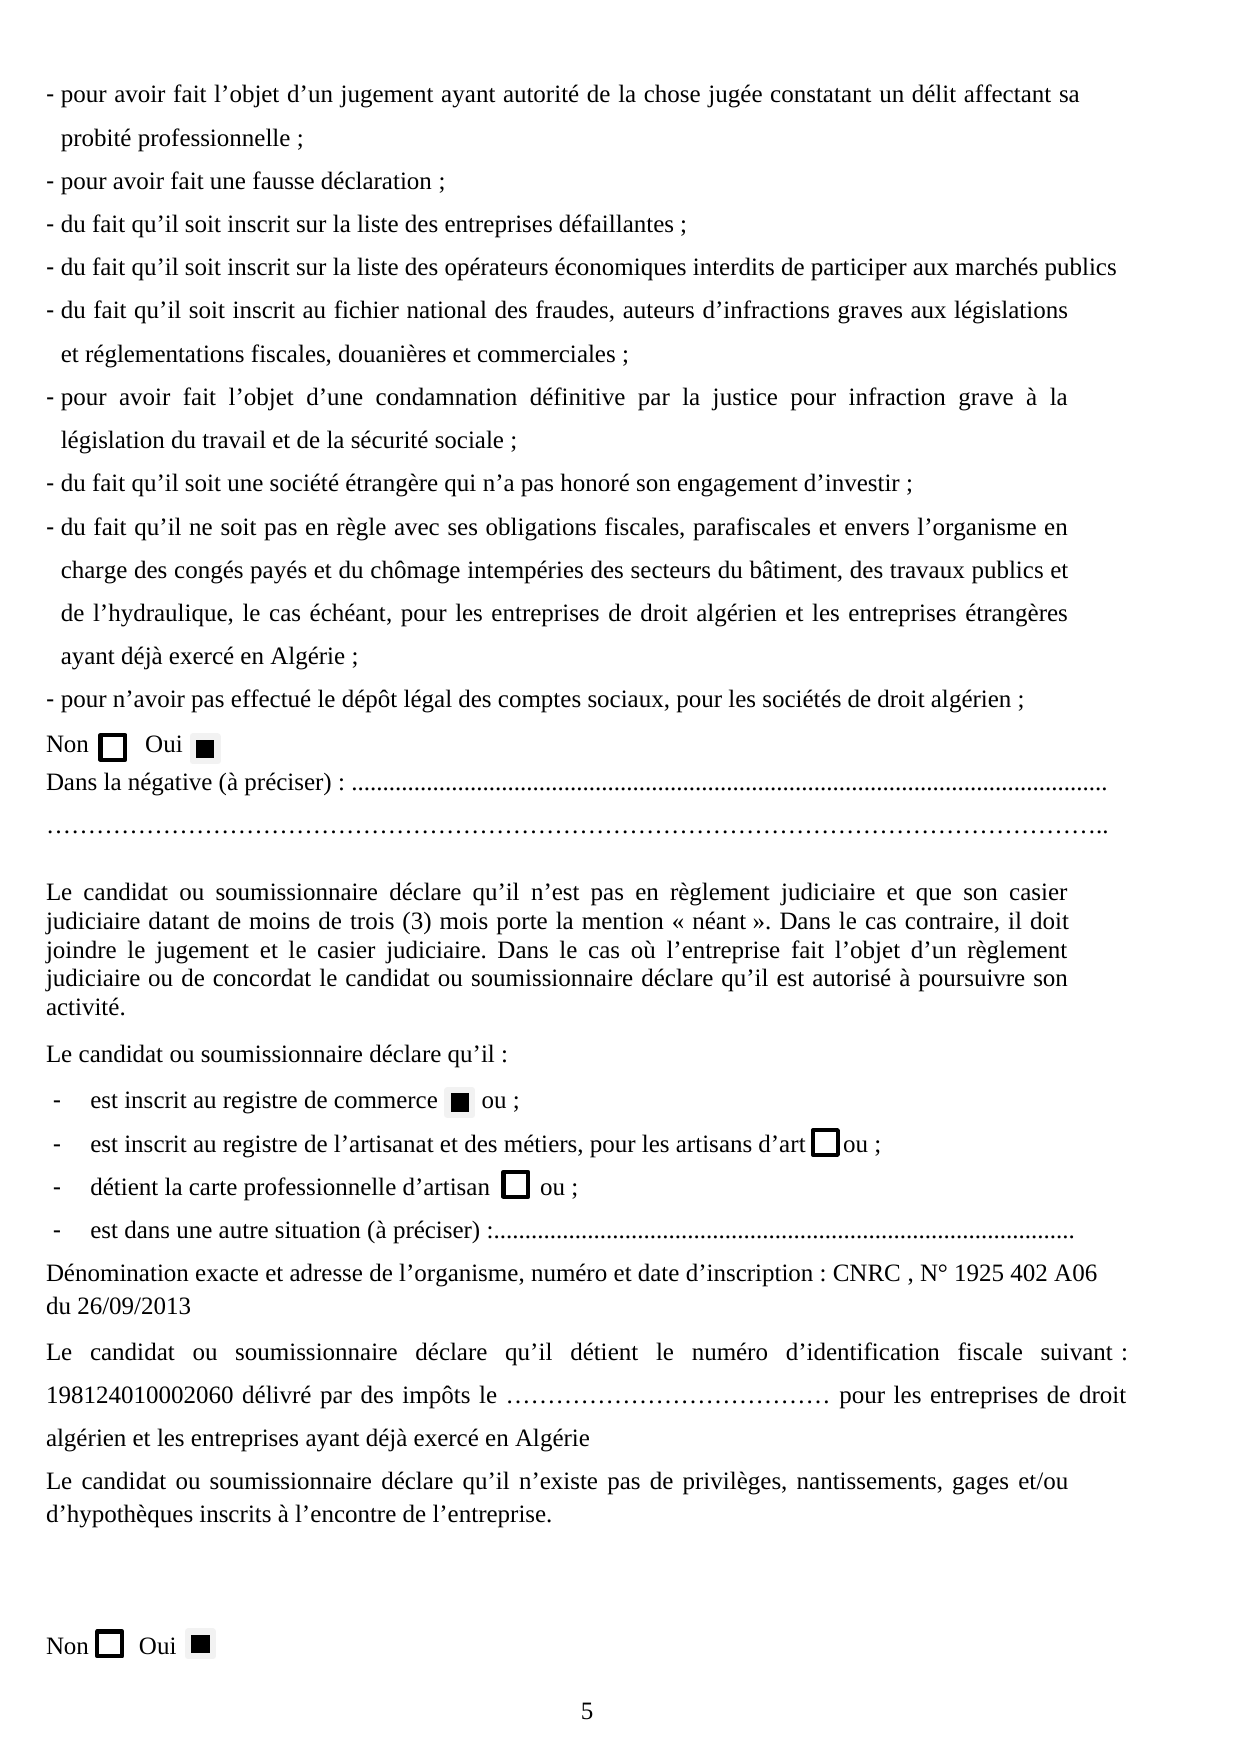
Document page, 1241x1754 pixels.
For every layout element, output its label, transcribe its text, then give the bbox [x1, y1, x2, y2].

text Le candidat ou soumissionnaire déclare qu’il détient le numéro d’identification fiscale suivant : 198124010002060 délivré par des impôts le ………………………………… pour les entreprises de droit algérien et les entreprises ayant déjà exercé en Algérie [46, 1337, 1128, 1452]
text Dénomination exacte et adresse de l’organisme, numéro et date d’inscription : CNRC , N° 1925 402 A06 du 26/09/2013 [46, 1258, 1128, 1320]
list pour avoir fait l’objet d’une condamnation définitive par la justice pour infraction grave à la législation du travail et de la sécurité sociale ; [46, 382, 1069, 454]
list du fait qu’il soit inscrit sur la liste des opérateurs économiques interdits de participer aux marchés publics [46, 252, 1128, 281]
text Le candidat ou soumissionnaire déclare qu’il n’est pas en règlement judiciaire et que son casier judiciaire datant de moins de trois (3) mois porte la mention « néant ». Dans le cas contraire, il doit joindre le jugement et le casier judiciaire. Dans le cas où l’entreprise fait l’objet d’un règlement judiciaire ou de concordat le candidat ou soumissionnaire déclare qu’il est autorisé à poursuivre son activité. [46, 877, 1069, 1021]
list est dans une autre situation (à préciser) :............................................................................................. [53, 1215, 1128, 1244]
list du fait qu’il soit une société étrangère qui n’a pas honoré son engagement d’investir ; [46, 468, 1128, 497]
list est inscrit au registre de l’artisanat et des métiers, pour les artisans d’art ou ; [53, 1129, 1128, 1158]
text Le candidat ou soumissionnaire déclare qu’il : [46, 1039, 1128, 1067]
text ……………………………………………………………………………………………………………….. [46, 810, 1128, 838]
list est inscrit au registre de commerce ou ; [53, 1086, 1128, 1114]
list pour n’avoir pas effectué le dépôt légal des comptes sociaux, pour les sociétés de droit algérien ; [46, 684, 1128, 713]
list du fait qu’il soit inscrit sur la liste des entreprises défaillantes ; [46, 209, 1128, 238]
list pour avoir fait l’objet d’un jugement ayant autorité de la chose jugée constatant un délit affectant sa probité professionnelle ; [46, 79, 1082, 151]
list pour avoir fait une fausse déclaration ; [46, 166, 1082, 195]
list du fait qu’il ne soit pas en règle avec ses obligations fiscales, parafiscales et envers l’organisme en charge des congés payés et du chômage intempéries des secteurs du bâtiment, des travaux publics et de l’hydraulique, le cas échéant, pour les entreprises de droit algérien et les entreprises étrangères ayant déjà exercé en Algérie ; [46, 511, 1069, 670]
text Non Oui [46, 1631, 1128, 1660]
text Dans la négative (à préciser) : ......................................................................................................................... [46, 767, 1128, 795]
list détient la carte professionnelle d’artisan ou ; [53, 1172, 1128, 1201]
text Non Oui [46, 729, 1128, 758]
list du fait qu’il soit inscrit au fichier national des fraudes, auteurs d’infractions graves aux législations et réglementations fiscales, douanières et commerciales ; [46, 296, 1069, 367]
text Le candidat ou soumissionnaire déclare qu’il n’existe pas de privilèges, nantissements, gages et/ou d’hypothèques inscrits à l’encontre de l’entreprise. [46, 1466, 1069, 1528]
